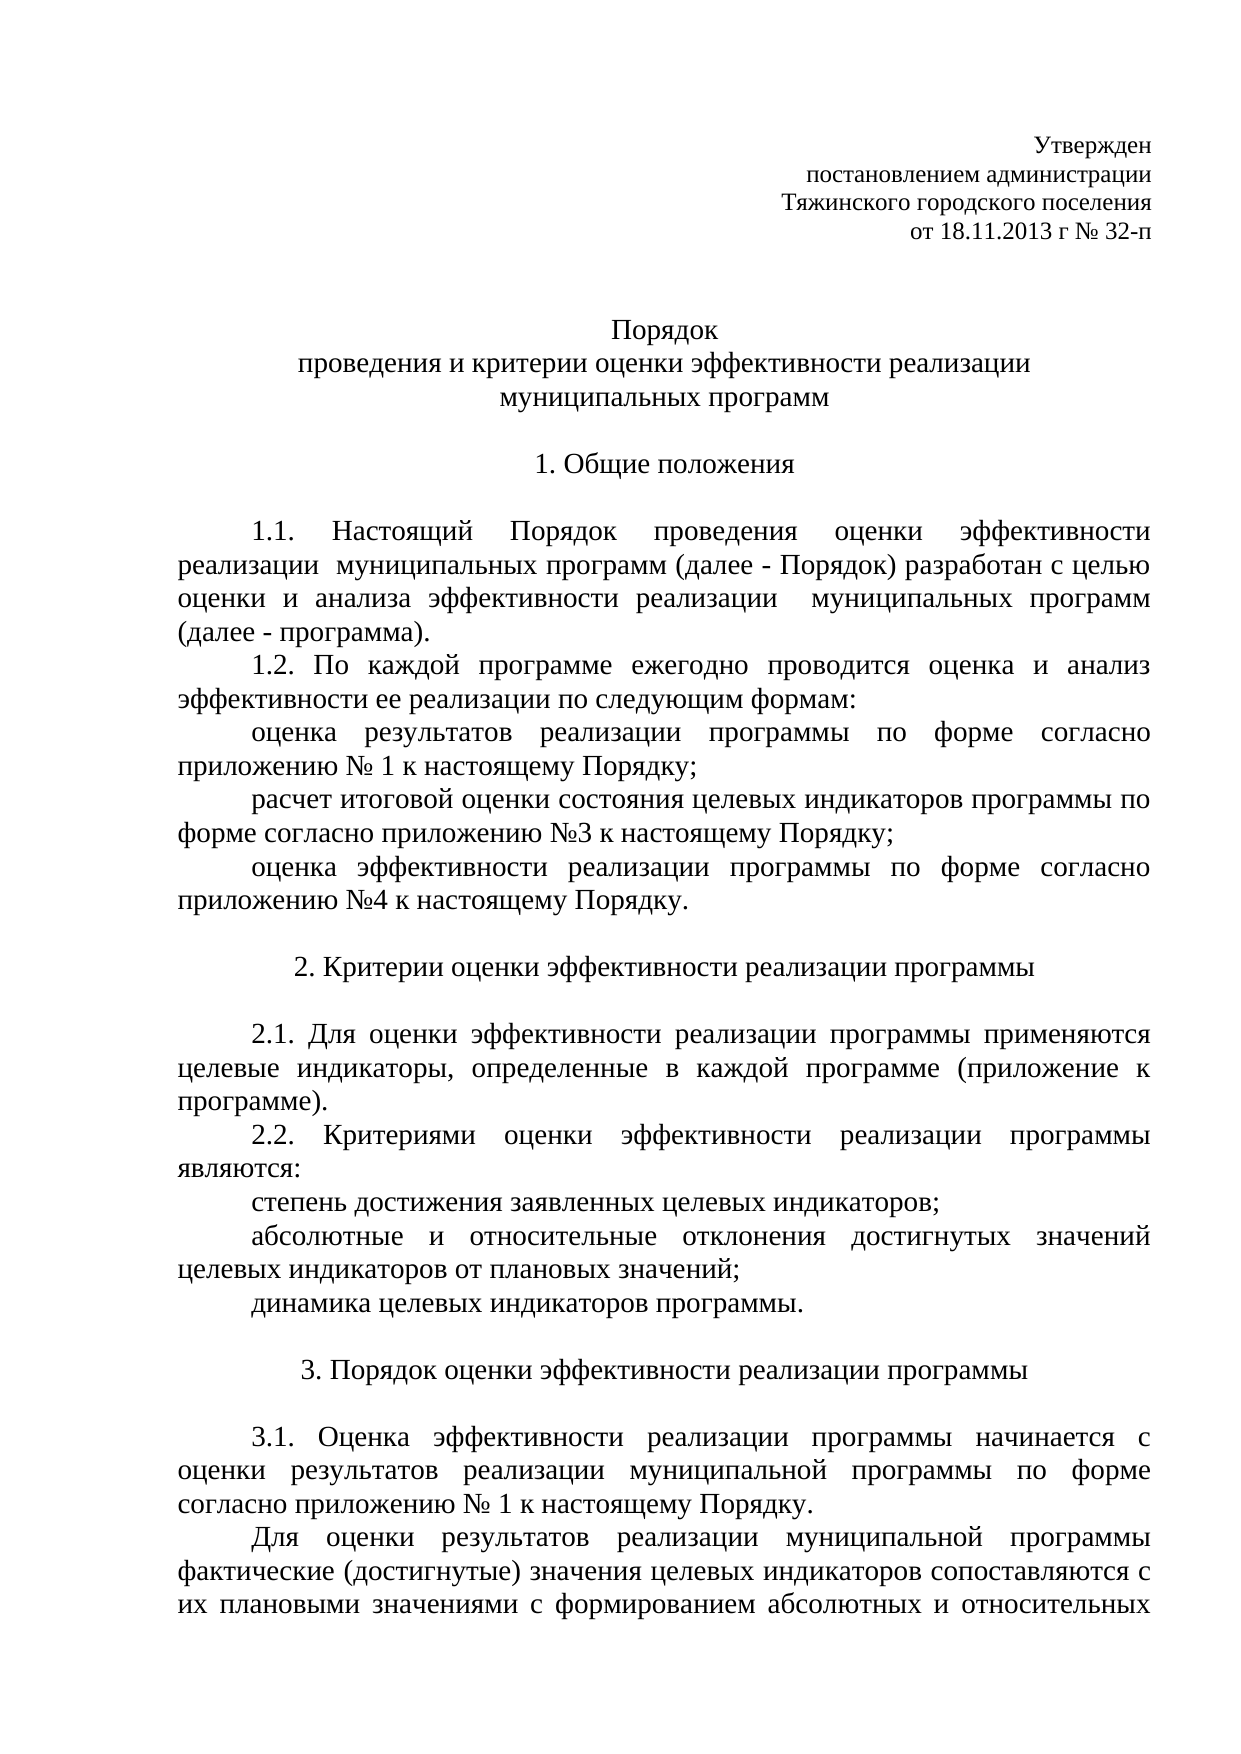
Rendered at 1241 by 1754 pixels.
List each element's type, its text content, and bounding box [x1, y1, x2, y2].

text 3. Порядок оценки эффективности реализации программы [177, 1352, 1152, 1385]
text проведения и критерии оценки эффективности реализации [177, 346, 1152, 379]
text 2. Критерии оценки эффективности реализации программы [177, 949, 1152, 983]
text оценка результатов реализации программы по форме согласно приложению № 1 к настоящему Порядку; [177, 714, 1152, 782]
text степень достижения заявленных целевых индикаторов; [177, 1184, 1152, 1218]
text от 18.11.2013 г № 32-п [177, 216, 1152, 245]
text постановлением администрации [177, 159, 1152, 187]
text 2.1. Для оценки эффективности реализации программы применяются целевые индикаторы, определенные в каждой программе (приложение к программе). [177, 1016, 1152, 1117]
text 1. Общие положения [177, 446, 1152, 480]
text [177, 1519, 1152, 1620]
text Тяжинского городского поселения [177, 187, 1152, 216]
text 3.1. Оценка эффективности реализации программы начинается с оценки результатов реализации муниципальной программы по форме согласно приложению № 1 к настоящему Порядку. [177, 1419, 1152, 1519]
text муниципальных программ [177, 379, 1152, 413]
text расчет итоговой оценки состояния целевых индикаторов программы по форме согласно приложению №3 к настоящему Порядку; [177, 782, 1152, 849]
text динамика целевых индикаторов программы. [177, 1285, 1152, 1318]
text Порядок [177, 312, 1152, 346]
text 2.2. Критериями оценки эффективности реализации программы являются: [177, 1117, 1152, 1184]
text оценка эффективности реализации программы по форме согласно приложению №4 к настоящему Порядку. [177, 849, 1152, 916]
text 1.2. По каждой программе ежегодно проводится оценка и анализ эффективности ее реализации по следующим формам: [177, 647, 1152, 714]
text Утвержден [177, 130, 1152, 159]
text 1.1. Настоящий Порядок проведения оценки эффективности реализации муниципальных программ (далее - Порядок) разработан с целью оценки и анализа эффективности реализации муниципальных программ (далее - программа). [177, 513, 1152, 647]
text абсолютные и относительные отклонения достигнутых значений целевых индикаторов от плановых значений; [177, 1218, 1152, 1285]
